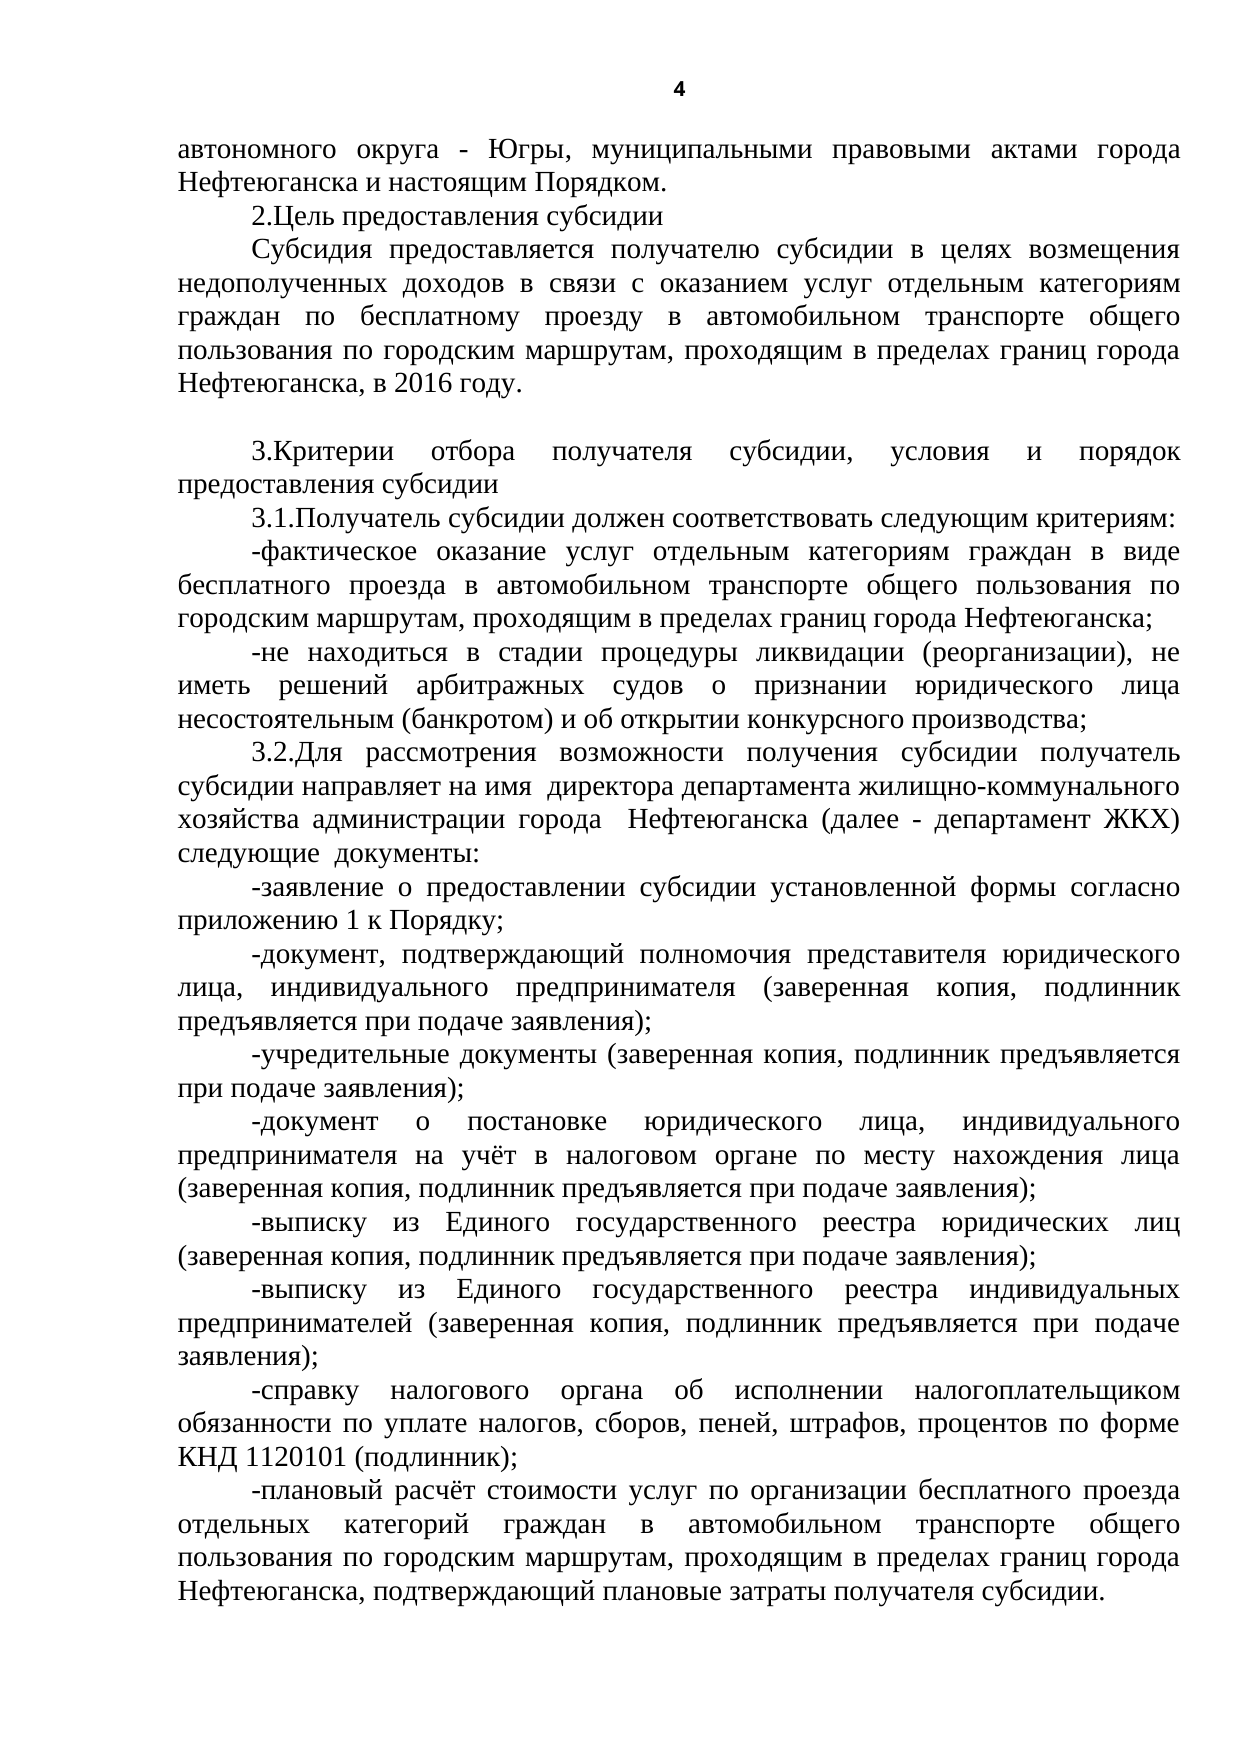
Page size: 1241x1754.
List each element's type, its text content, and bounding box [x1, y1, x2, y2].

text -выписку из Единого государственного реестра юридических лиц (заверенная копия, подлинник предъявляется при подаче заявления); [177, 1204, 1181, 1271]
text -заявление о предоставлении субсидии установленной формы согласно приложению 1 к Порядку; [177, 869, 1181, 936]
text -документ, подтверждающий полномочия представителя юридического лица, индивидуального предпринимателя (заверенная копия, подлинник предъявляется при подаче заявления); [177, 936, 1181, 1036]
text -фактическое оказание услуг отдельным категориям граждан в виде бесплатного проезда в автомобильном транспорте общего пользования по городским маршрутам, проходящим в пределах границ города Нефтеюганска; [177, 533, 1181, 634]
text -учредительные документы (заверенная копия, подлинник предъявляется при подаче заявления); [177, 1036, 1181, 1103]
text -документ о постановке юридического лица, индивидуального предпринимателя на учёт в налоговом органе по месту нахождения лица (заверенная копия, подлинник предъявляется при подаче заявления); [177, 1103, 1181, 1204]
text -справку налогового органа об исполнении налогоплательщиком обязанности по уплате налогов, сборов, пеней, штрафов, процентов по форме КНД 1120101 (подлинник); [177, 1372, 1181, 1472]
text -плановый расчёт стоимости услуг по организации бесплатного проезда отдельных категорий граждан в автомобильном транспорте общего пользования по городским маршрутам, проходящим в пределах границ города Нефтеюганска, подтверждающий плановые затраты получателя субсидии. [177, 1472, 1181, 1607]
text -выписку из Единого государственного реестра индивидуальных предпринимателей (заверенная копия, подлинник предъявляется при подаче заявления); [177, 1271, 1181, 1372]
text 2.Цель предоставления субсидии [177, 198, 1181, 231]
text 3.Критерии отбора получателя субсидии, условия и порядок предоставления субсидии [177, 433, 1181, 500]
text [177, 131, 1181, 198]
text 3.1.Получатель субсидии должен соответствовать следующим критериям: [177, 500, 1181, 533]
text 3.2.Для рассмотрения возможности получения субсидии получатель субсидии направляет на имя директора департамента жилищно-коммунального хозяйства администрации города Нефтеюганска (далее - департамент ЖКХ) следующие документы: [177, 734, 1181, 869]
text -не находиться в стадии процедуры ликвидации (реорганизации), не иметь решений арбитражных судов о признании юридического лица несостоятельным (банкротом) и об открытии конкурсного производства; [177, 634, 1181, 734]
text Субсидия предоставляется получателю субсидии в целях возмещения недополученных доходов в связи с оказанием услуг отдельным категориям граждан по бесплатному проезду в автомобильном транспорте общего пользования по городским маршрутам, проходящим в пределах границ города Нефтеюганска, в 2016 году. [177, 231, 1181, 399]
